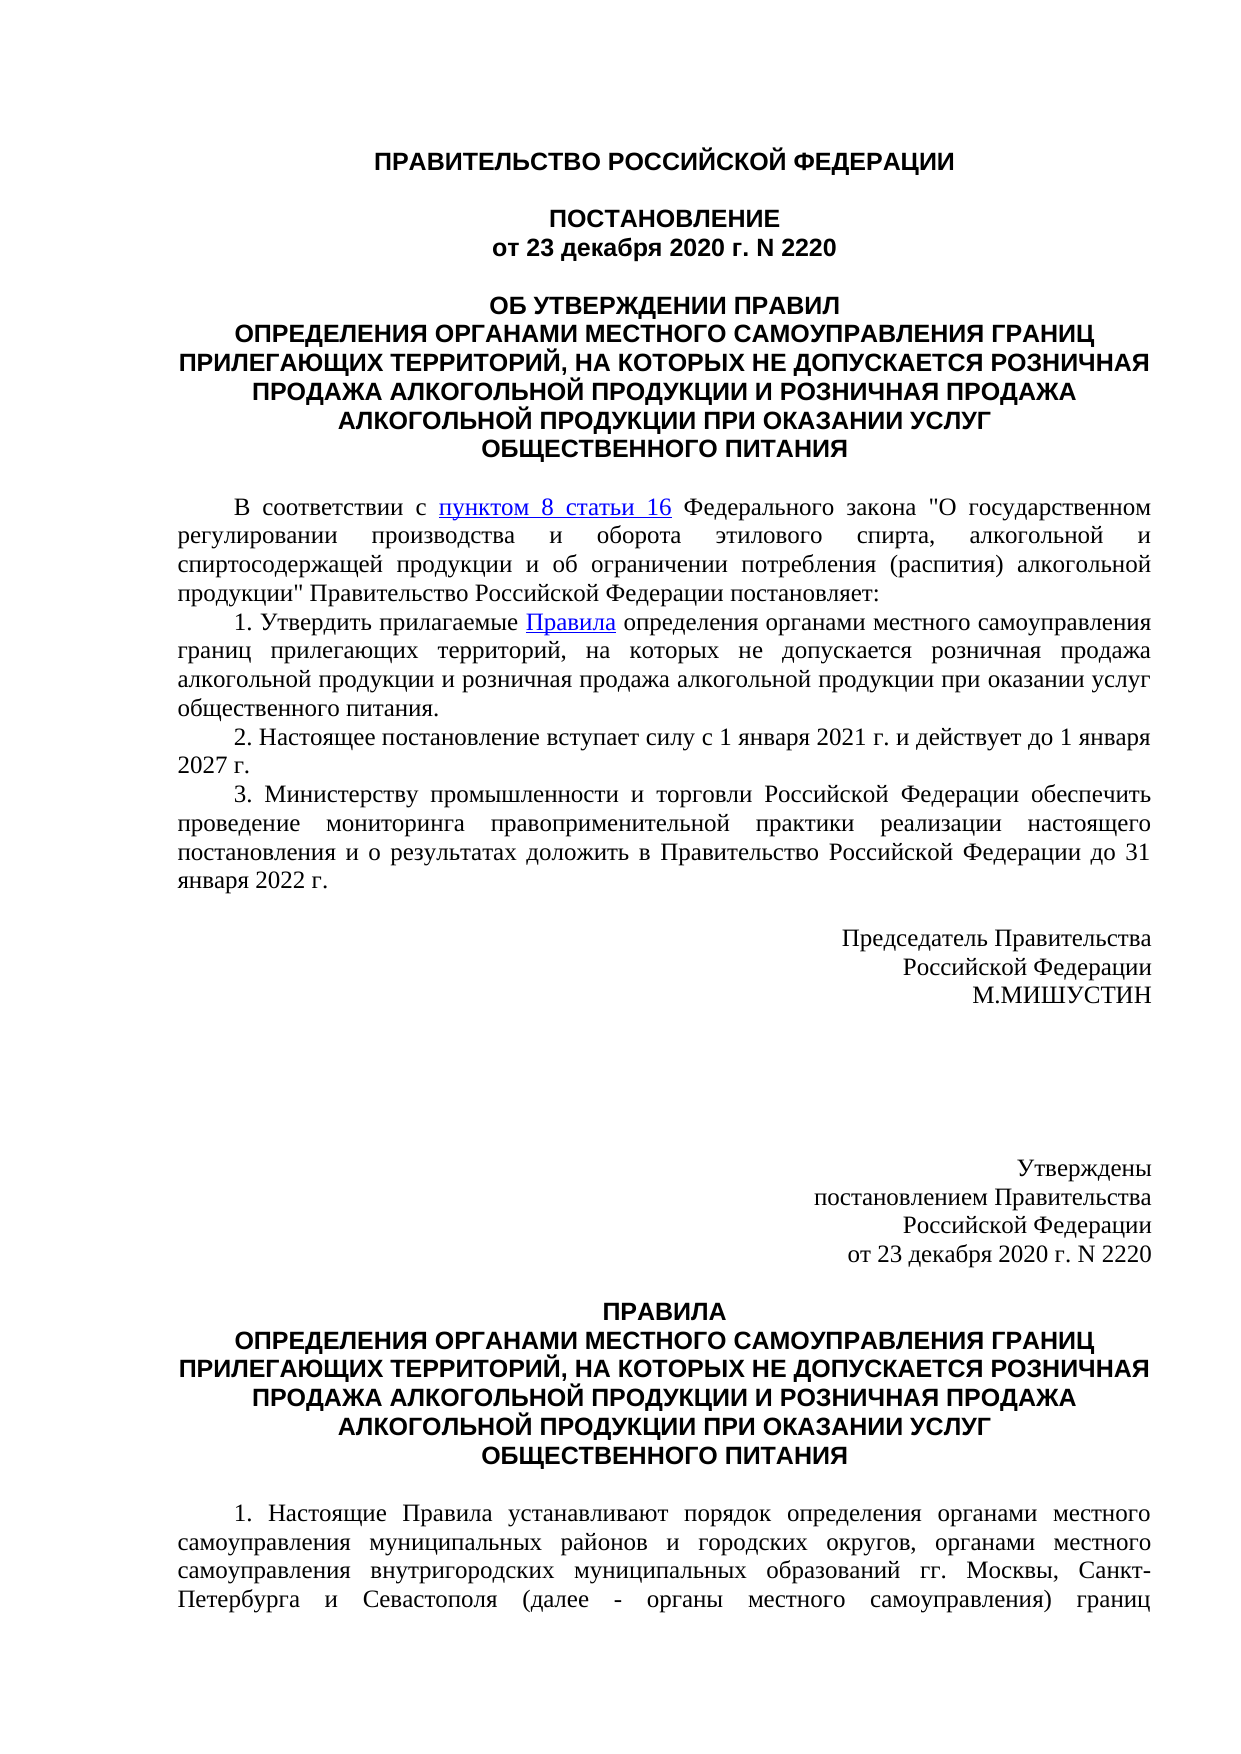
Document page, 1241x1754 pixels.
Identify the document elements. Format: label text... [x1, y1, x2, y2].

text постановлением Правительства [177, 1182, 1152, 1211]
text Председатель Правительства [177, 923, 1152, 952]
text ПРИЛЕГАЮЩИХ ТЕРРИТОРИЙ, НА КОТОРЫХ НЕ ДОПУСКАЕТСЯ РОЗНИЧНАЯ [177, 1354, 1152, 1383]
text В соответствии с пунктом 8 статьи 16 Федерального закона "О государственном регулировании производства и оборота этилового спирта, алкогольной и спиртосодержащей продукции и об ограничении потребления (распития) алкогольной продукции" Правительство Российской Федерации постановляет: [177, 492, 1152, 607]
text ПРОДАЖА АЛКОГОЛЬНОЙ ПРОДУКЦИИ И РОЗНИЧНАЯ ПРОДАЖА [177, 1383, 1152, 1412]
text ОБ УТВЕРЖДЕНИИ ПРАВИЛ [177, 291, 1152, 319]
text Российской Федерации [177, 952, 1152, 981]
text М.МИШУСТИН [177, 981, 1152, 1009]
text ОБЩЕСТВЕННОГО ПИТАНИЯ [177, 434, 1152, 463]
text ОПРЕДЕЛЕНИЯ ОРГАНАМИ МЕСТНОГО САМОУПРАВЛЕНИЯ ГРАНИЦ [177, 319, 1152, 348]
text ПРОДАЖА АЛКОГОЛЬНОЙ ПРОДУКЦИИ И РОЗНИЧНАЯ ПРОДАЖА [177, 377, 1152, 406]
text ОПРЕДЕЛЕНИЯ ОРГАНАМИ МЕСТНОГО САМОУПРАВЛЕНИЯ ГРАНИЦ [177, 1326, 1152, 1354]
text АЛКОГОЛЬНОЙ ПРОДУКЦИИ ПРИ ОКАЗАНИИ УСЛУГ [177, 406, 1152, 434]
text Российской Федерации [177, 1211, 1152, 1239]
text ПРАВИЛА [177, 1297, 1152, 1326]
text от 23 декабря 2020 г. N 2220 [177, 233, 1152, 262]
text ПОСТАНОВЛЕНИЕ [177, 204, 1152, 233]
text 3. Министерству промышленности и торговли Российской Федерации обеспечить проведение мониторинга правоприменительной практики реализации настоящего постановления и о результатах доложить в Правительство Российской Федерации до 31 января 2022 г. [177, 779, 1152, 894]
text ПРИЛЕГАЮЩИХ ТЕРРИТОРИЙ, НА КОТОРЫХ НЕ ДОПУСКАЕТСЯ РОЗНИЧНАЯ [177, 348, 1152, 377]
text ПРАВИТЕЛЬСТВО РОССИЙСКОЙ ФЕДЕРАЦИИ [177, 147, 1152, 176]
text ОБЩЕСТВЕННОГО ПИТАНИЯ [177, 1441, 1152, 1469]
text Утверждены [177, 1153, 1152, 1182]
text от 23 декабря 2020 г. N 2220 [177, 1239, 1152, 1268]
text АЛКОГОЛЬНОЙ ПРОДУКЦИИ ПРИ ОКАЗАНИИ УСЛУГ [177, 1412, 1152, 1441]
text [177, 1498, 1152, 1613]
text 1. Утвердить прилагаемые Правила определения органами местного самоуправления границ прилегающих территорий, на которых не допускается розничная продажа алкогольной продукции и розничная продажа алкогольной продукции при оказании услуг общественного питания. [177, 607, 1152, 722]
text 2. Настоящее постановление вступает силу с 1 января 2021 г. и действует до 1 января 2027 г. [177, 722, 1152, 779]
